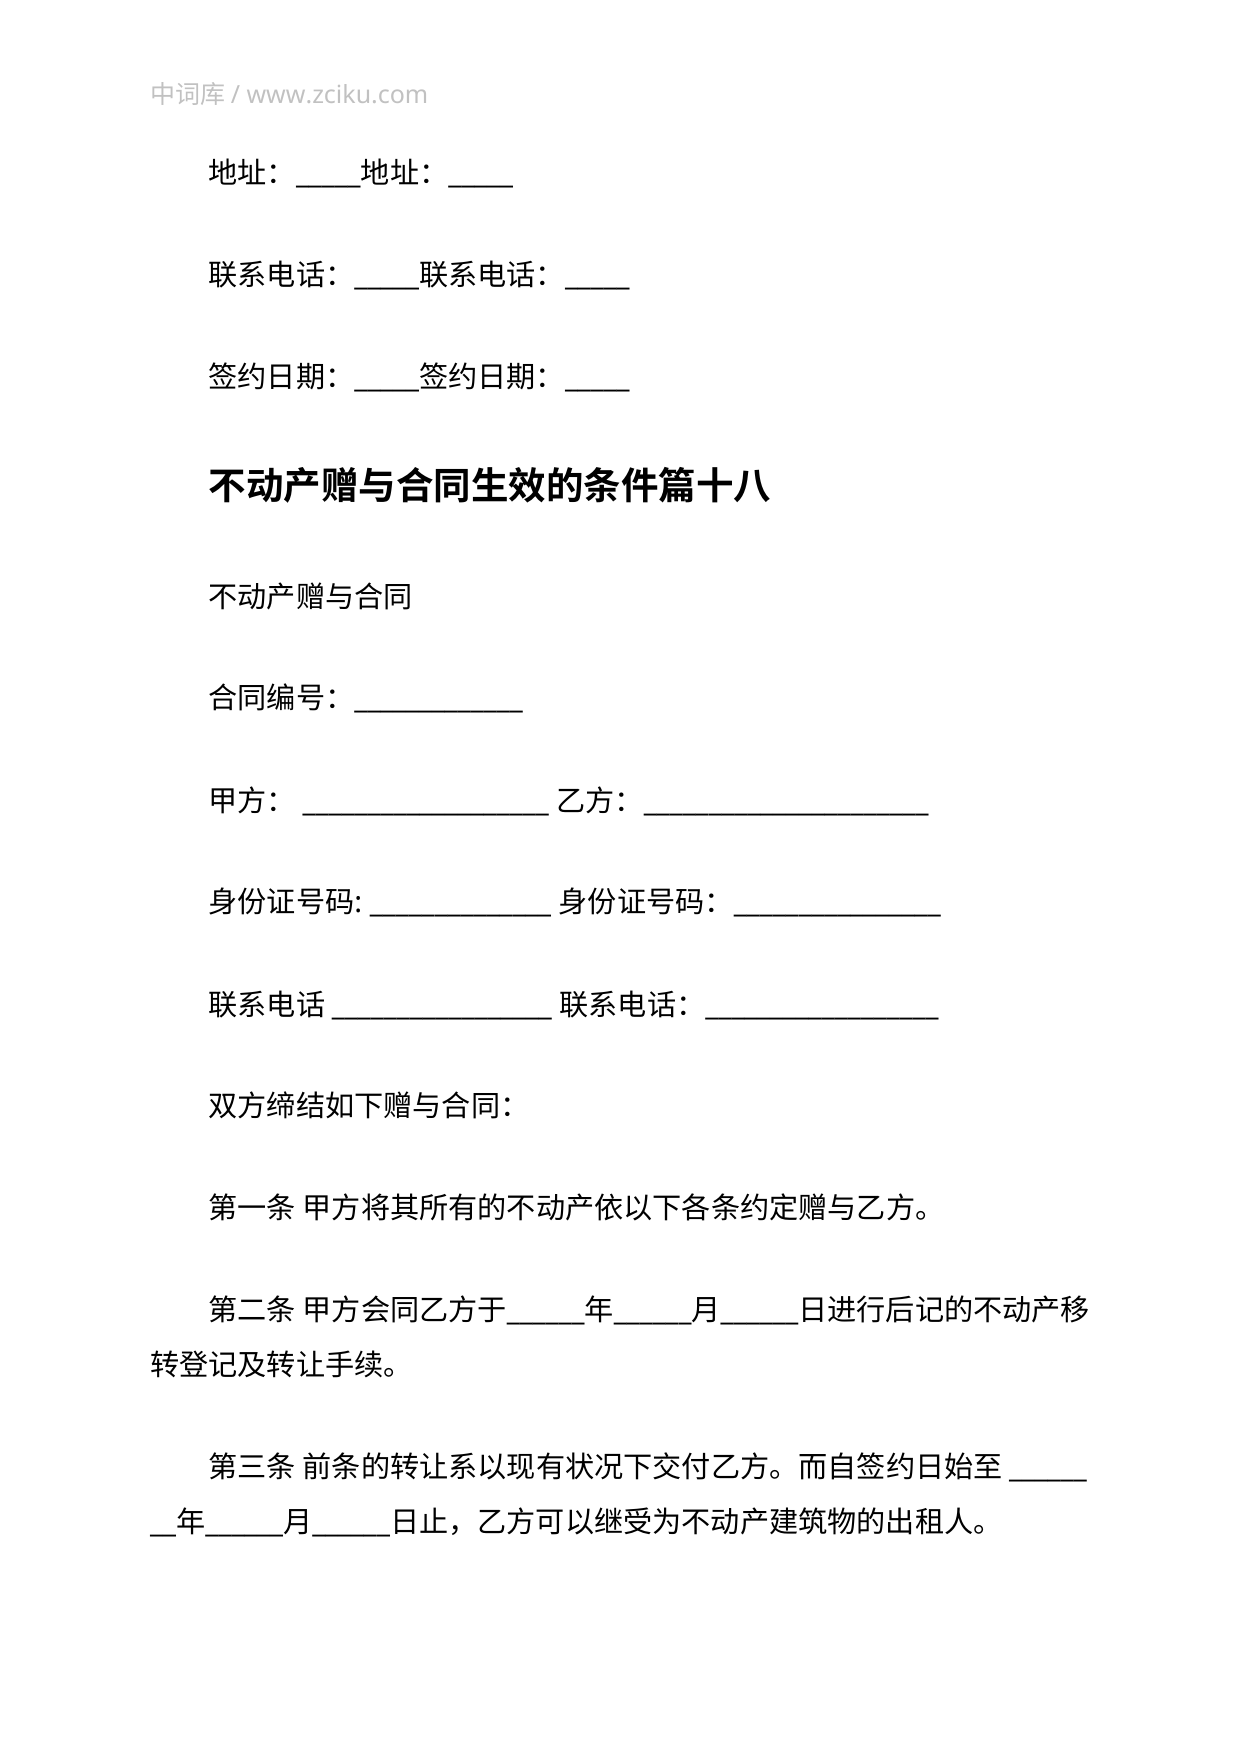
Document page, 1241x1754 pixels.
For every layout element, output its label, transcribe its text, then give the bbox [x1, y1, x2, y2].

text 第三条 前条的转让系以现有状况下交付乙方。而自签约日始至 ________年______月______日止，乙方可以继受为不动产建筑物的出租人。 [150, 1443, 1090, 1541]
text 联系电话：_____联系电话：_____ [150, 252, 1090, 294]
text 身份证号码: ______________ 身份证号码：________________ [150, 879, 1090, 921]
text 第二条 甲方会同乙方于______年______月______日进行后记的不动产移转登记及转让手续。 [150, 1287, 1090, 1384]
text 签约日期：_____签约日期：_____ [150, 354, 1090, 396]
text 双方缔结如下赠与合同： [150, 1083, 1090, 1125]
text 第一条 甲方将其所有的不动产依以下各条约定赠与乙方。 [150, 1185, 1090, 1227]
text 合同编号：_____________ [150, 675, 1090, 717]
text 不动产赠与合同 [150, 573, 1090, 616]
text 地址：_____地址：_____ [150, 150, 1090, 192]
text 不动产赠与合同生效的条件篇十八 [150, 456, 1090, 510]
text 甲方： ___________________ 乙方：______________________ [150, 777, 1090, 819]
text 联系电话 _________________ 联系电话：__________________ [150, 981, 1090, 1023]
